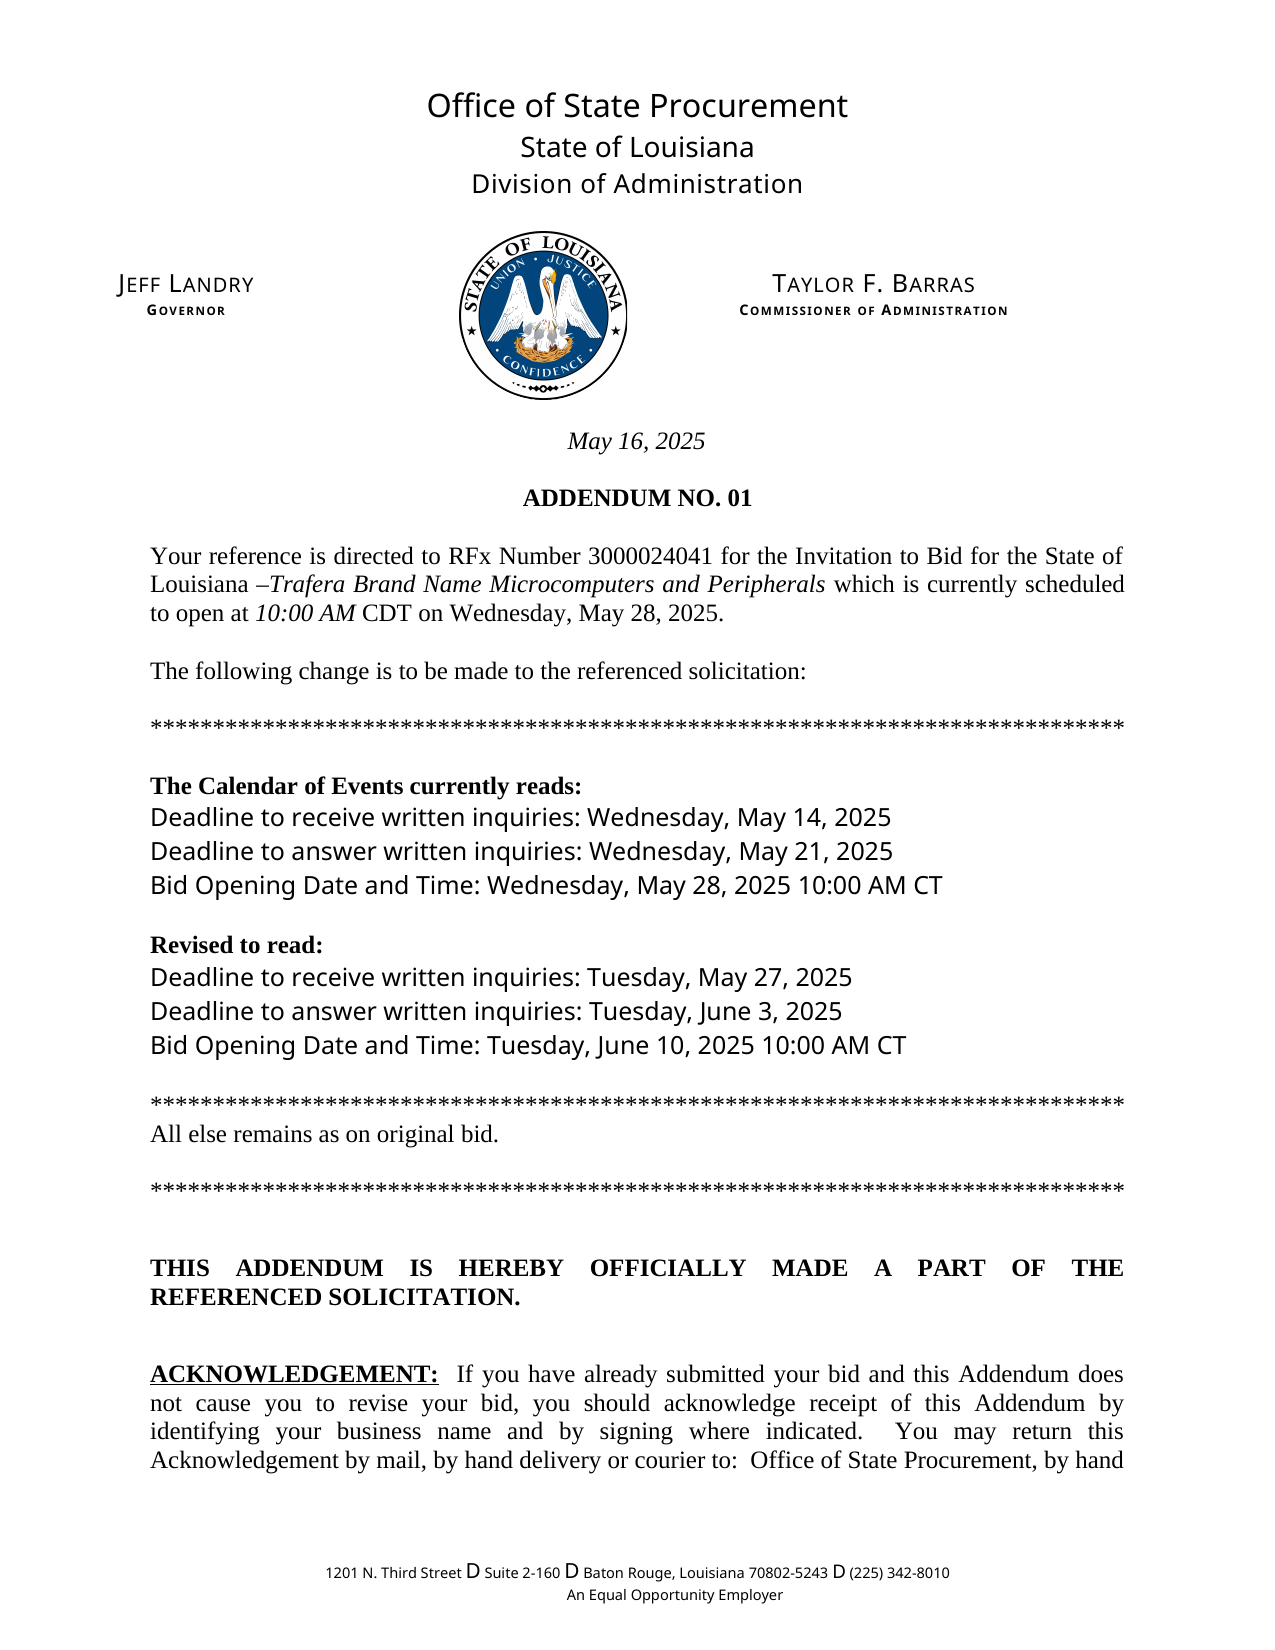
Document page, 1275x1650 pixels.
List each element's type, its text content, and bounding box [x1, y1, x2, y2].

text ADDENDUM NO. 01 [150, 483, 1125, 512]
text Your reference is directed to RFx Number 3000024041 for the Invitation to Bid for the State of Louisiana –Trafera Brand Name Microcomputers and Peripherals which is currently scheduled to open at 10:00 AM CDT on Wednesday, May 28, 2025. [150, 541, 1125, 627]
text Deadline to answer written inquiries: Wednesday, May 21, 2025 [150, 833, 1125, 868]
text Deadline to answer written inquiries: Tuesday, June 3, 2025 [150, 993, 1125, 1027]
text The Calendar of Events currently reads: [150, 771, 1125, 799]
picture [459, 231, 628, 400]
text Bid Opening Date and Time: Wednesday, May 28, 2025 10:00 AM CT [150, 868, 1125, 902]
text May 16, 2025 [150, 426, 1125, 454]
text This addendum is hereby officially made a part of the referenced SOLICITATION. [150, 1253, 1125, 1311]
text ****************************************************************************** [150, 1176, 1125, 1205]
text Bid Opening Date and Time: Tuesday, June 10, 2025 10:00 AM CT [150, 1027, 1125, 1061]
text ****************************************************************************** [150, 1090, 1125, 1119]
text ****************************************************************************** [150, 713, 1125, 742]
text Revised to read: [150, 930, 1125, 959]
text All else remains as on original bid. [150, 1119, 1125, 1148]
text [150, 1359, 1125, 1474]
text Deadline to receive written inquiries: Tuesday, May 27, 2025 [150, 959, 1125, 993]
text The following change is to be made to the referenced solicitation: [150, 656, 1125, 684]
text Deadline to receive written inquiries: Wednesday, May 14, 2025 [150, 799, 1125, 833]
